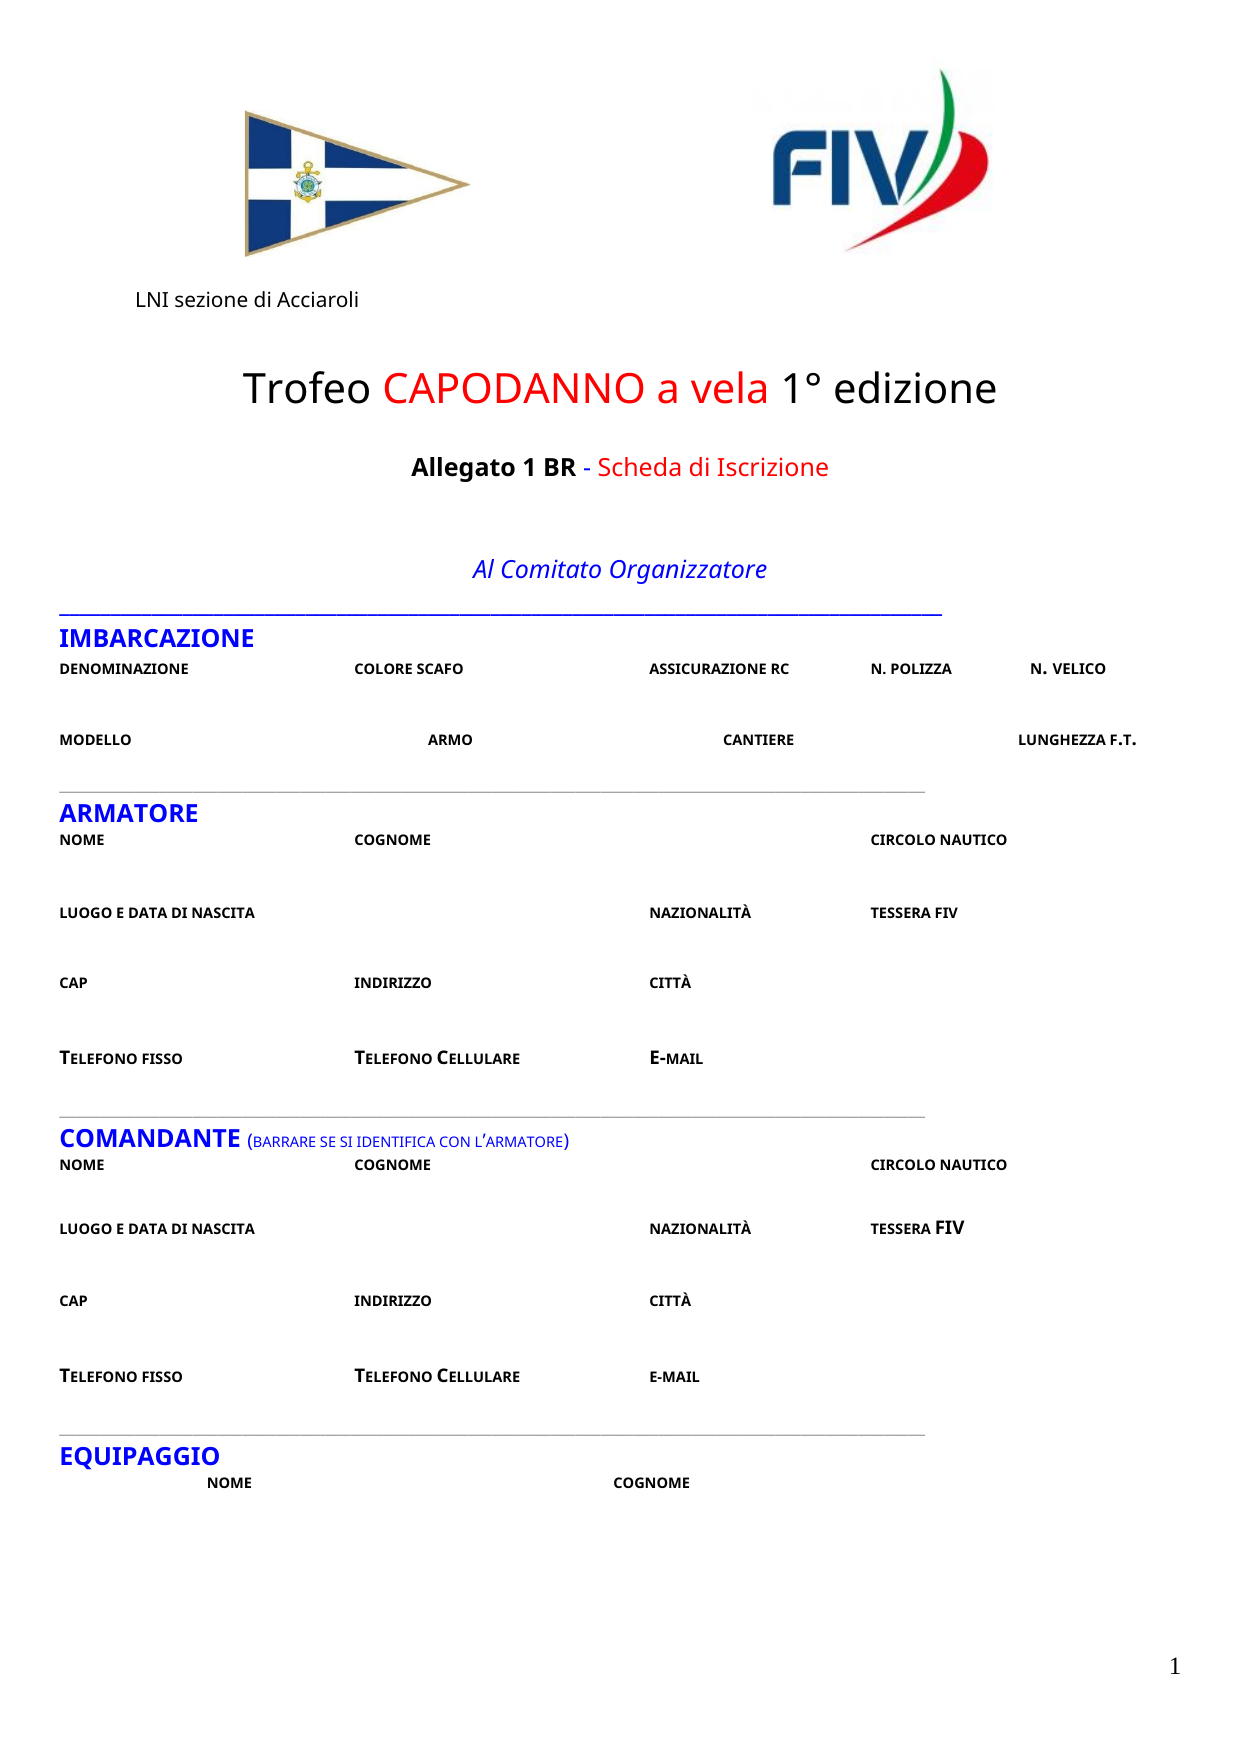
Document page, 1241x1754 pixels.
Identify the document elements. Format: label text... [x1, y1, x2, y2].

text LNI sezione di Acciaroli [59, 285, 1181, 314]
text LUOGO E DATA DI NASCITA NAZIONALITÀ TESSERA FIV [59, 902, 1181, 922]
text LUOGO E DATA DI NASCITA NAZIONALITÀ TESSERA FIV [59, 1214, 1181, 1240]
text DENOMINAZIONE COLORE SCAFO ASSICURAZIONE RC N. POLIZZA n. velico [59, 654, 1181, 680]
text TELEFONO FISSO TELEFONO CELLULARE E-MAIL [59, 1044, 1181, 1070]
text IMBARCAZIONE [59, 620, 1181, 654]
text NOME COGNOME CIRCOLO NAUTICO [59, 830, 1181, 850]
text Al Comitato Organizzatore [59, 552, 1181, 586]
text NOME COGNOME [59, 1473, 1181, 1493]
picture [752, 59, 996, 257]
text EQUIPAGGIO [59, 1439, 1181, 1473]
picture [244, 110, 471, 257]
text ARMATORE [59, 796, 1181, 830]
text ________________________________________________________________________________________________________ [59, 1413, 1181, 1439]
text Trofeo CAPODANNO a vela 1° edizione [59, 359, 1181, 416]
text CAP INDIRIZZO CITTÀ [59, 1291, 1181, 1311]
text MODELLO ARMO CANTIERE LUNGHEZZA F.T. [59, 725, 1181, 751]
text ______________________________________________________________________________________ [59, 586, 1181, 620]
text TELEFONO FISSO TELEFONO CELLULARE E-MAIL [59, 1362, 1181, 1388]
text ________________________________________________________________________________________________________ [59, 771, 1181, 796]
text CAP INDIRIZZO CITTÀ [59, 973, 1181, 993]
text ________________________________________________________________________________________________________ [59, 1095, 1181, 1121]
text Allegato 1 BR - Scheda di Iscrizione [59, 450, 1181, 484]
text NOME COGNOME CIRCOLO NAUTICO [59, 1155, 1181, 1175]
text COMANDANTE (BARRARE SE SI IDENTIFICA CON L’ARMATORE) [59, 1121, 1181, 1155]
